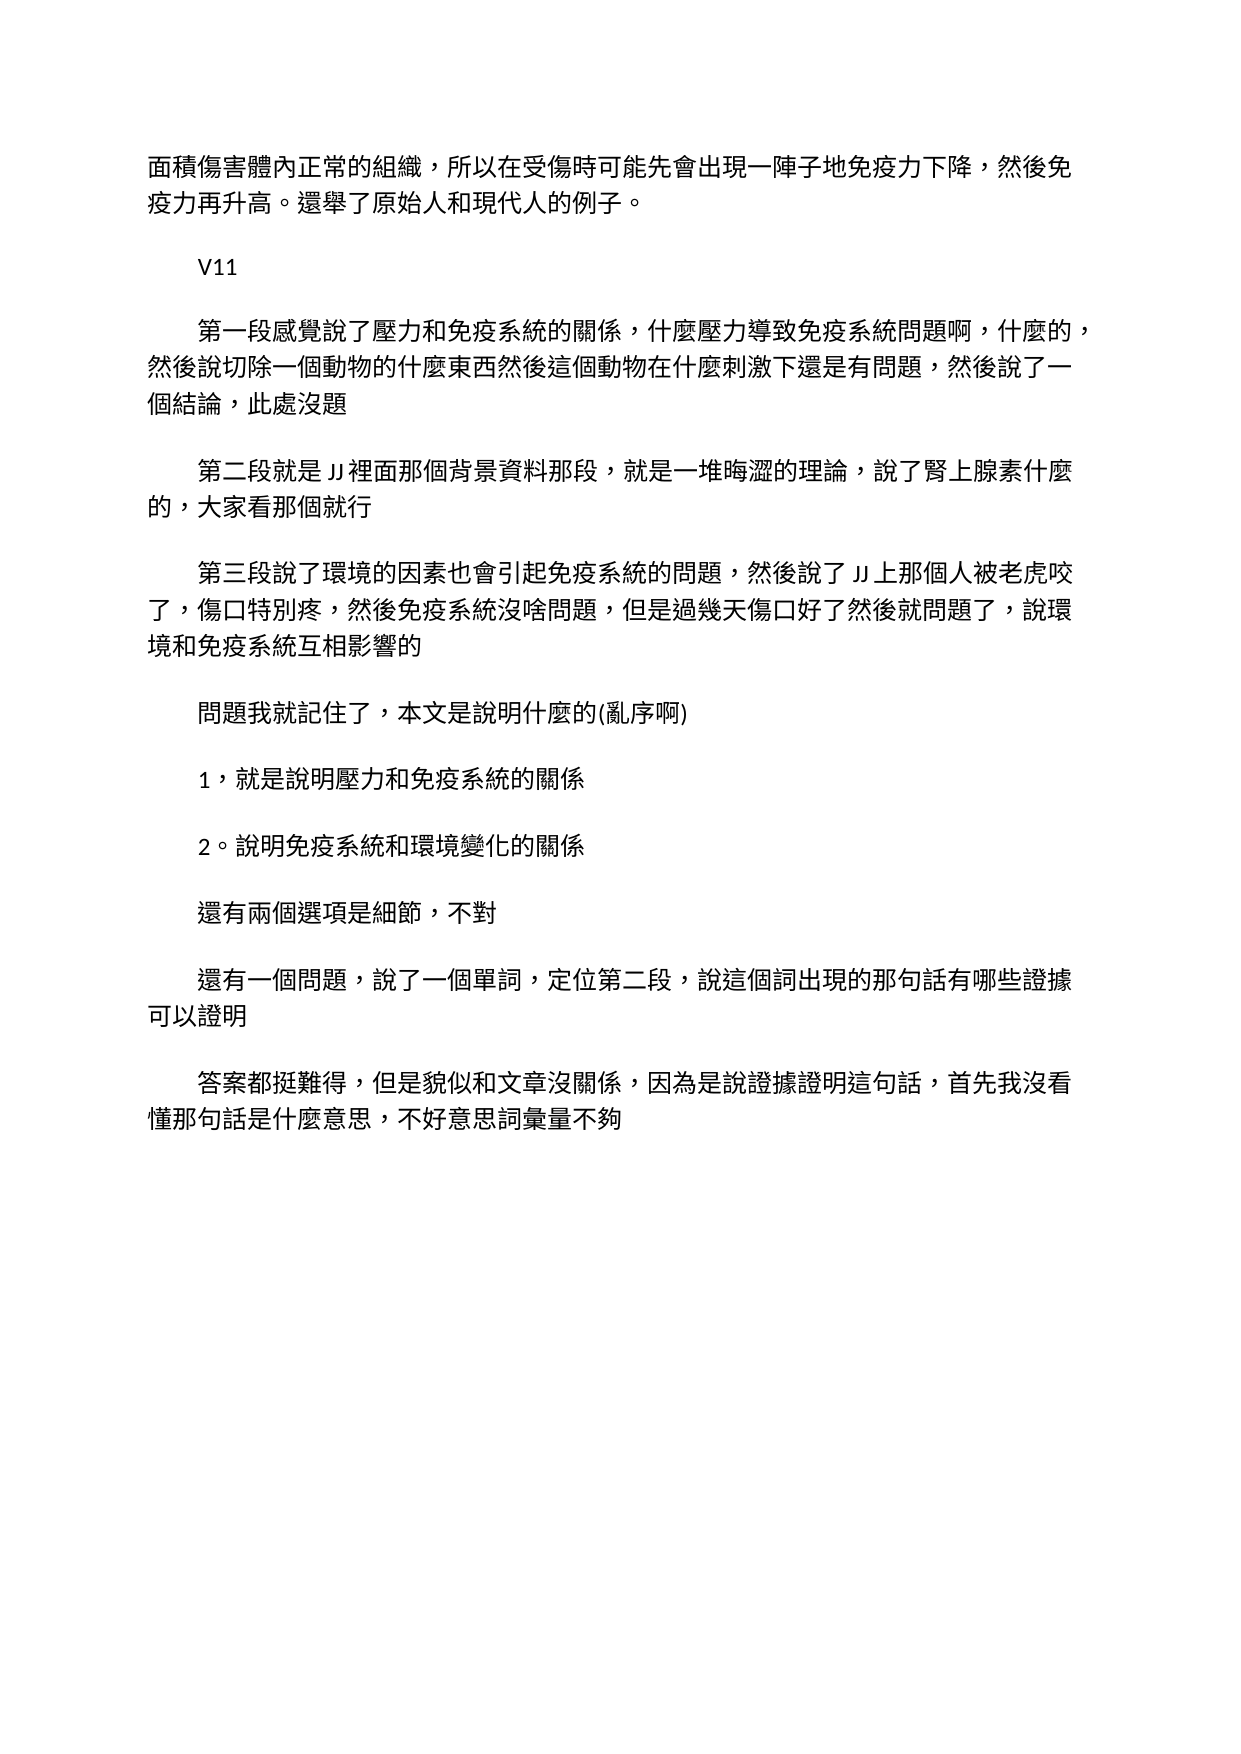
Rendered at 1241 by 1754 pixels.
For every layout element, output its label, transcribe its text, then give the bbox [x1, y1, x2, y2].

text 第一段感覺說了壓力和免疫系統的關係，什麼壓力導致免疫系統問題啊，什麼的，然後說切除一個動物的什麼東西然後這個動物在什麼刺激下還是有問題，然後說了一個結論，此處沒題 [148, 312, 1093, 420]
text 1，就是說明壓力和免疫系統的關係 [148, 760, 1093, 796]
text 還有一個問題，說了一個單詞，定位第二段，說這個詞出現的那句話有哪些證據可以證明 [148, 960, 1093, 1033]
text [148, 148, 1093, 220]
text V11 [148, 251, 1093, 281]
text 第二段就是JJ裡面那個背景資料那段，就是一堆晦澀的理論，說了腎上腺素什麼的，大家看那個就行 [148, 451, 1093, 523]
text 答案都挺難得，但是貌似和文章沒關係，因為是說證據證明這句話，首先我沒看懂那句話是什麼意思，不好意思詞彙量不夠 [148, 1063, 1093, 1136]
text 問題我就記住了，本文是說明什麼的(亂序啊) [148, 693, 1093, 729]
text 2。說明免疫系統和環境變化的關係 [148, 827, 1093, 863]
text 第三段說了環境的因素也會引起免疫系統的問題，然後說了JJ上那個人被老虎咬了，傷口特別疼，然後免疫系統沒啥問題，但是過幾天傷口好了然後就問題了，說環境和免疫系統互相影響的 [148, 554, 1093, 663]
text 還有兩個選項是細節，不對 [148, 893, 1093, 930]
